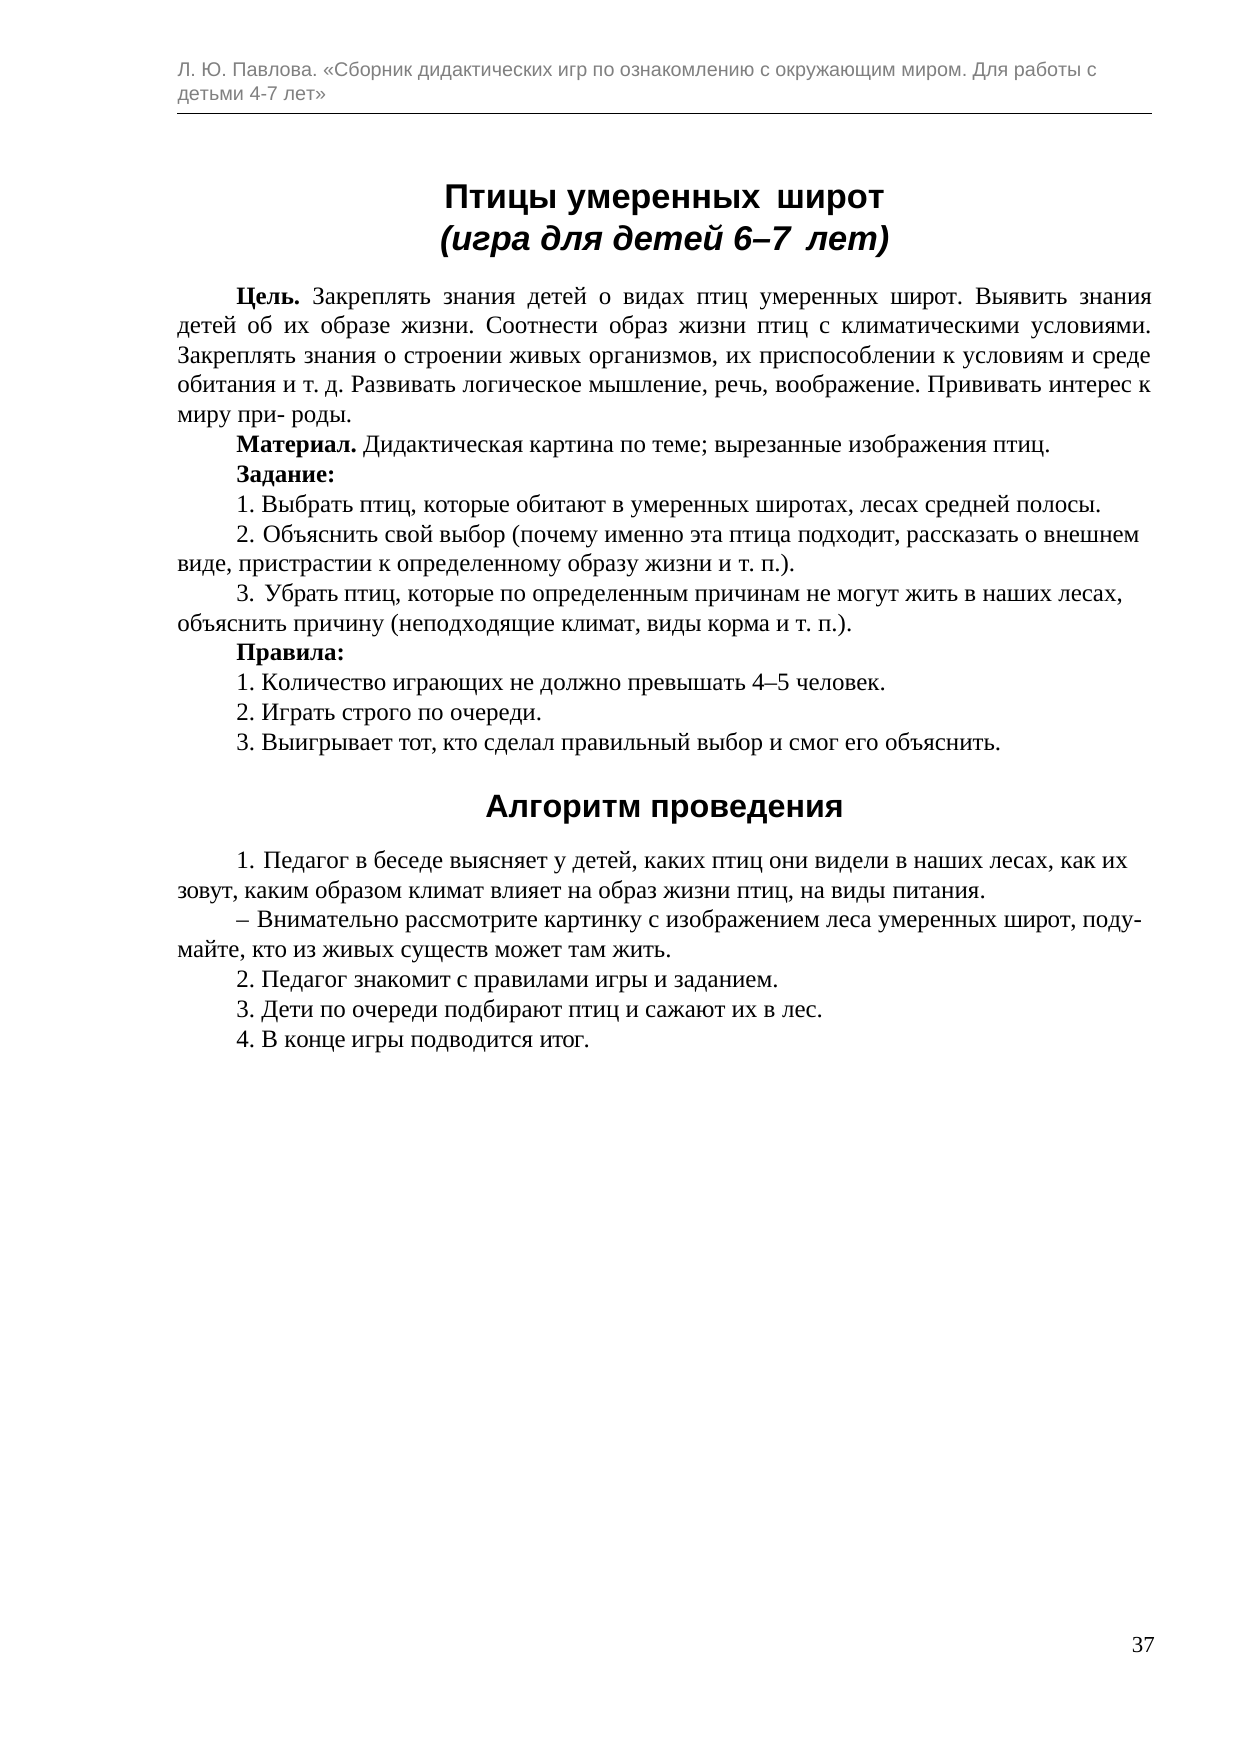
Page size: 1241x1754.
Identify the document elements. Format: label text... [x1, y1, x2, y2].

subtitle Правила: [236, 637, 1163, 666]
list В конце игры подводится итог. [236, 1024, 1163, 1052]
list Педагог знакомит с правилами игры и заданием. [236, 964, 1163, 992]
text Материал. Дидактическая картина по теме; вырезанные изображения птиц. [236, 429, 1163, 458]
subtitle Задание: [236, 459, 1163, 488]
subtitle Алгоритм проведения [189, 787, 1140, 824]
list Убрать птиц, которые по определенным причинам не могут жить в наших лесах, объяснить причину (неподходящие климат, виды корма и т. п.). [177, 578, 1152, 636]
list Внимательно рассмотрите картинку с изображением леса умеренных широт, поду- майте, кто из живых существ может там жить. [177, 904, 1152, 963]
subtitle Птицы умеренных широт [189, 176, 1140, 216]
list Выигрывает тот, кто сделал правильный выбор и смог его объяснить. [236, 727, 1163, 756]
list Количество играющих не должно превышать 4–5 человек. [236, 667, 1163, 696]
list Объяснить свой выбор (почему именно эта птица подходит, рассказать о внешнем виде, пристрастии к определенному образу жизни и т. п.). [177, 519, 1152, 577]
list Играть строго по очереди. [236, 697, 1163, 726]
list Дети по очереди подбирают птиц и сажают их в лес. [236, 994, 1163, 1022]
list Педагог в беседе выясняет у детей, каких птиц они видели в наших лесах, как их зовут, каким образом климат влияет на образ жизни птиц, на виды питания. [177, 845, 1152, 903]
list Выбрать птиц, которые обитают в умеренных широтах, лесах средней полосы. [177, 489, 1163, 518]
subtitle (игра для детей 6–7 лет) [189, 218, 1140, 258]
text Цель. Закреплять знания детей о видах птиц умеренных широт. Выявить знания детей об их образе жизни. Соотнести образ жизни птиц с климатическими условиями. Закреплять знания о строении живых организмов, их приспособлении к условиям и среде обитания и т. д. Развивать логическое мышление, речь, воображение. Прививать интерес к миру при- роды. [177, 281, 1152, 428]
